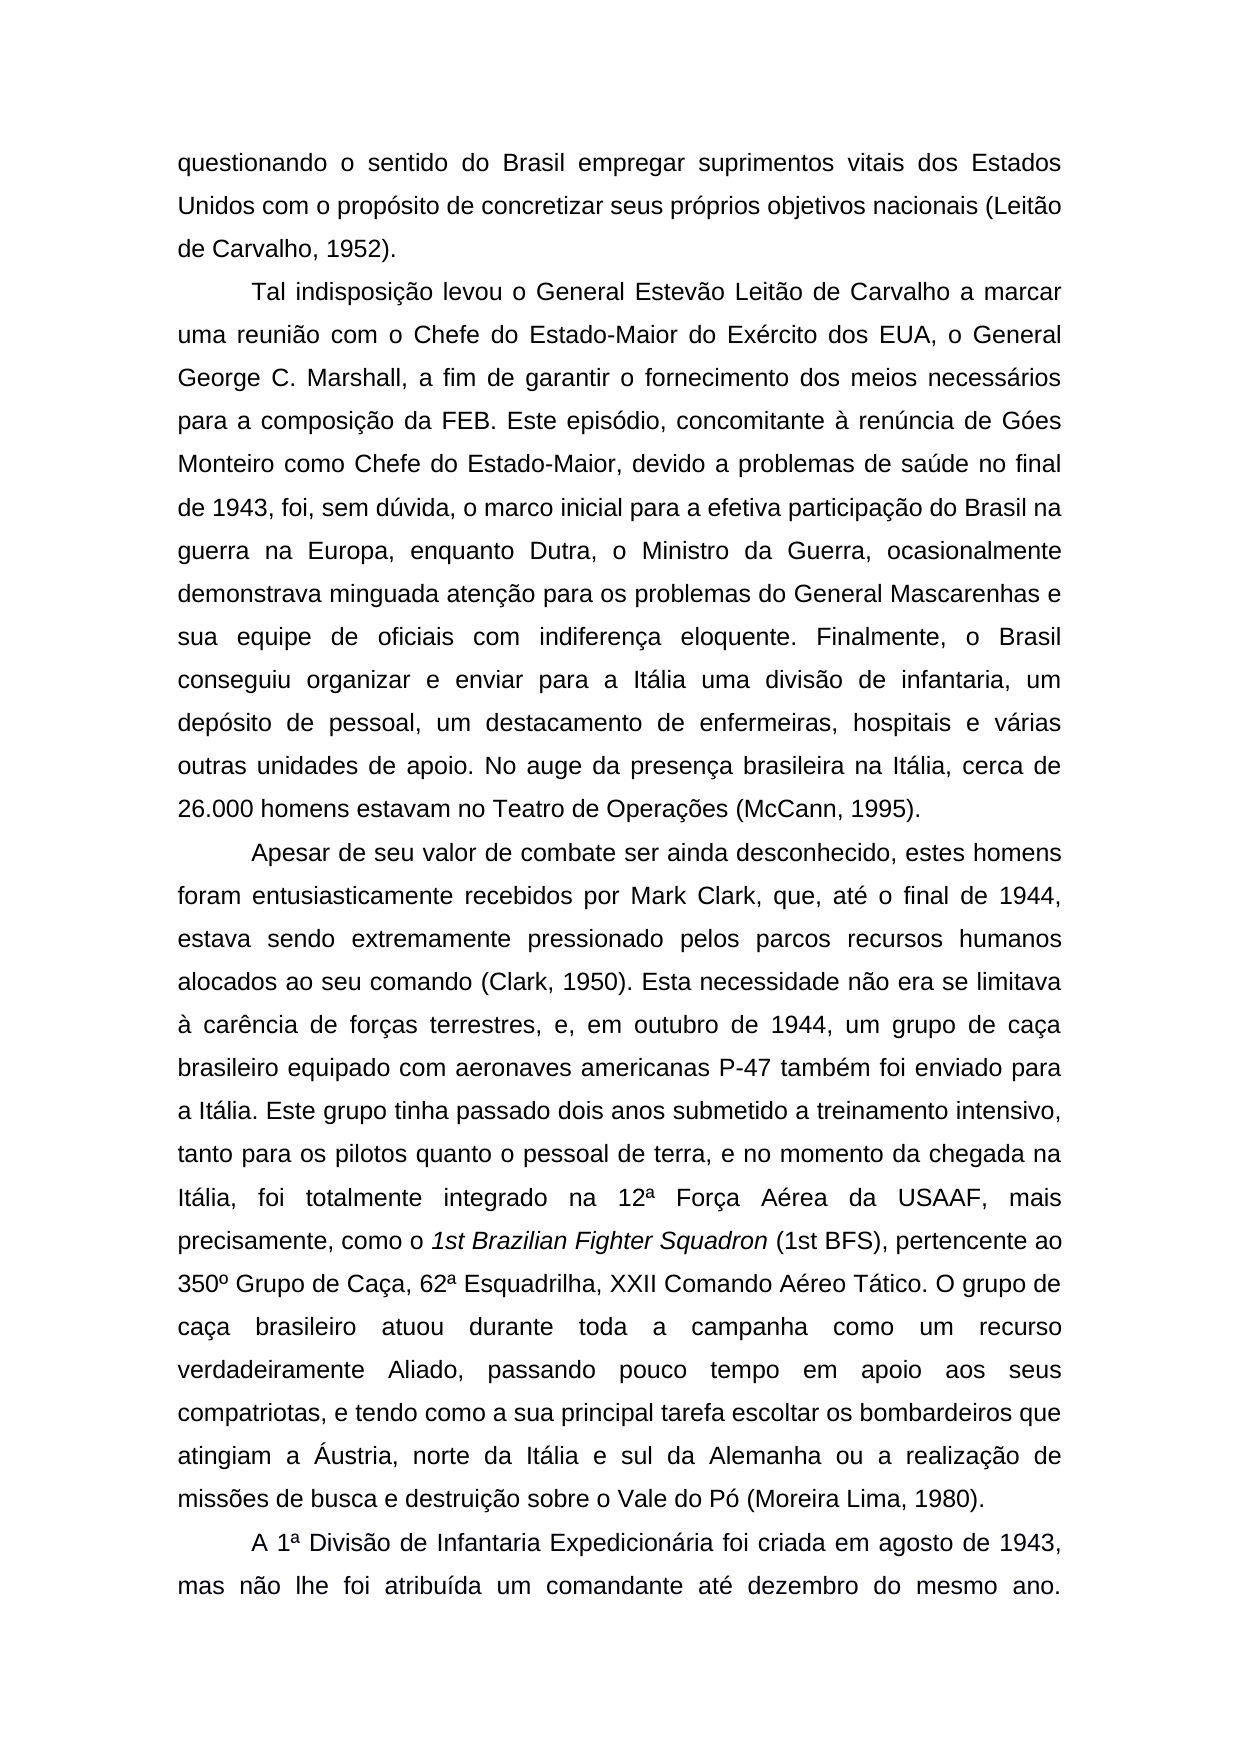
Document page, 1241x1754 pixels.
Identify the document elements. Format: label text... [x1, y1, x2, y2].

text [177, 1528, 1063, 1599]
text Tal indisposição levou o General Estevão Leitão de Carvalho a marcar uma reunião com o Chefe do Estado-Maior do Exército dos EUA, o General George C. Marshall, a fim de garantir o fornecimento dos meios necessários para a composição da FEB. Este episódio, concomitante à renúncia de Góes Monteiro como Chefe do Estado-Maior, devido a problemas de saúde no final de 1943, foi, sem dúvida, o marco inicial para a efetiva participação do Brasil na guerra na Europa, enquanto Dutra, o Ministro da Guerra, ocasionalmente demonstrava minguada atenção para os problemas do General Mascarenhas e sua equipe de oficiais com indiferença eloquente. Finalmente, o Brasil conseguiu organizar e enviar para a Itália uma divisão de infantaria, um depósito de pessoal, um destacamento de enfermeiras, hospitais e várias outras unidades de apoio. No auge da presença brasileira na Itália, cerca de 26.000 homens estavam no Teatro de Operações (McCann, 1995). [177, 277, 1063, 823]
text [177, 148, 1063, 263]
text Apesar de seu valor de combate ser ainda desconhecido, estes homens foram entusiasticamente recebidos por Mark Clark, que, até o final de 1944, estava sendo extremamente pressionado pelos parcos recursos humanos alocados ao seu comando (Clark, 1950). Esta necessidade não era se limitava à carência de forças terrestres, e, em outubro de 1944, um grupo de caça brasileiro equipado com aeronaves americanas P-47 também foi enviado para a Itália. Este grupo tinha passado dois anos submetido a treinamento intensivo, tanto para os pilotos quanto o pessoal de terra, e no momento da chegada na Itália, foi totalmente integrado na 12ª Força Aérea da USAAF, mais precisamente, como o 1st Brazilian Fighter Squadron (1st BFS), pertencente ao 350º Grupo de Caça, 62ª Esquadrilha, XXII Comando Aéreo Tático. O grupo de caça brasileiro atuou durante toda a campanha como um recurso verdadeiramente Aliado, passando pouco tempo em apoio aos seus compatriotas, e tendo como a sua principal tarefa escoltar os bombardeiros que atingiam a Áustria, norte da Itália e sul da Alemanha ou a realização de missões de busca e destruição sobre o Vale do Pó (Moreira Lima, 1980). [177, 838, 1063, 1513]
